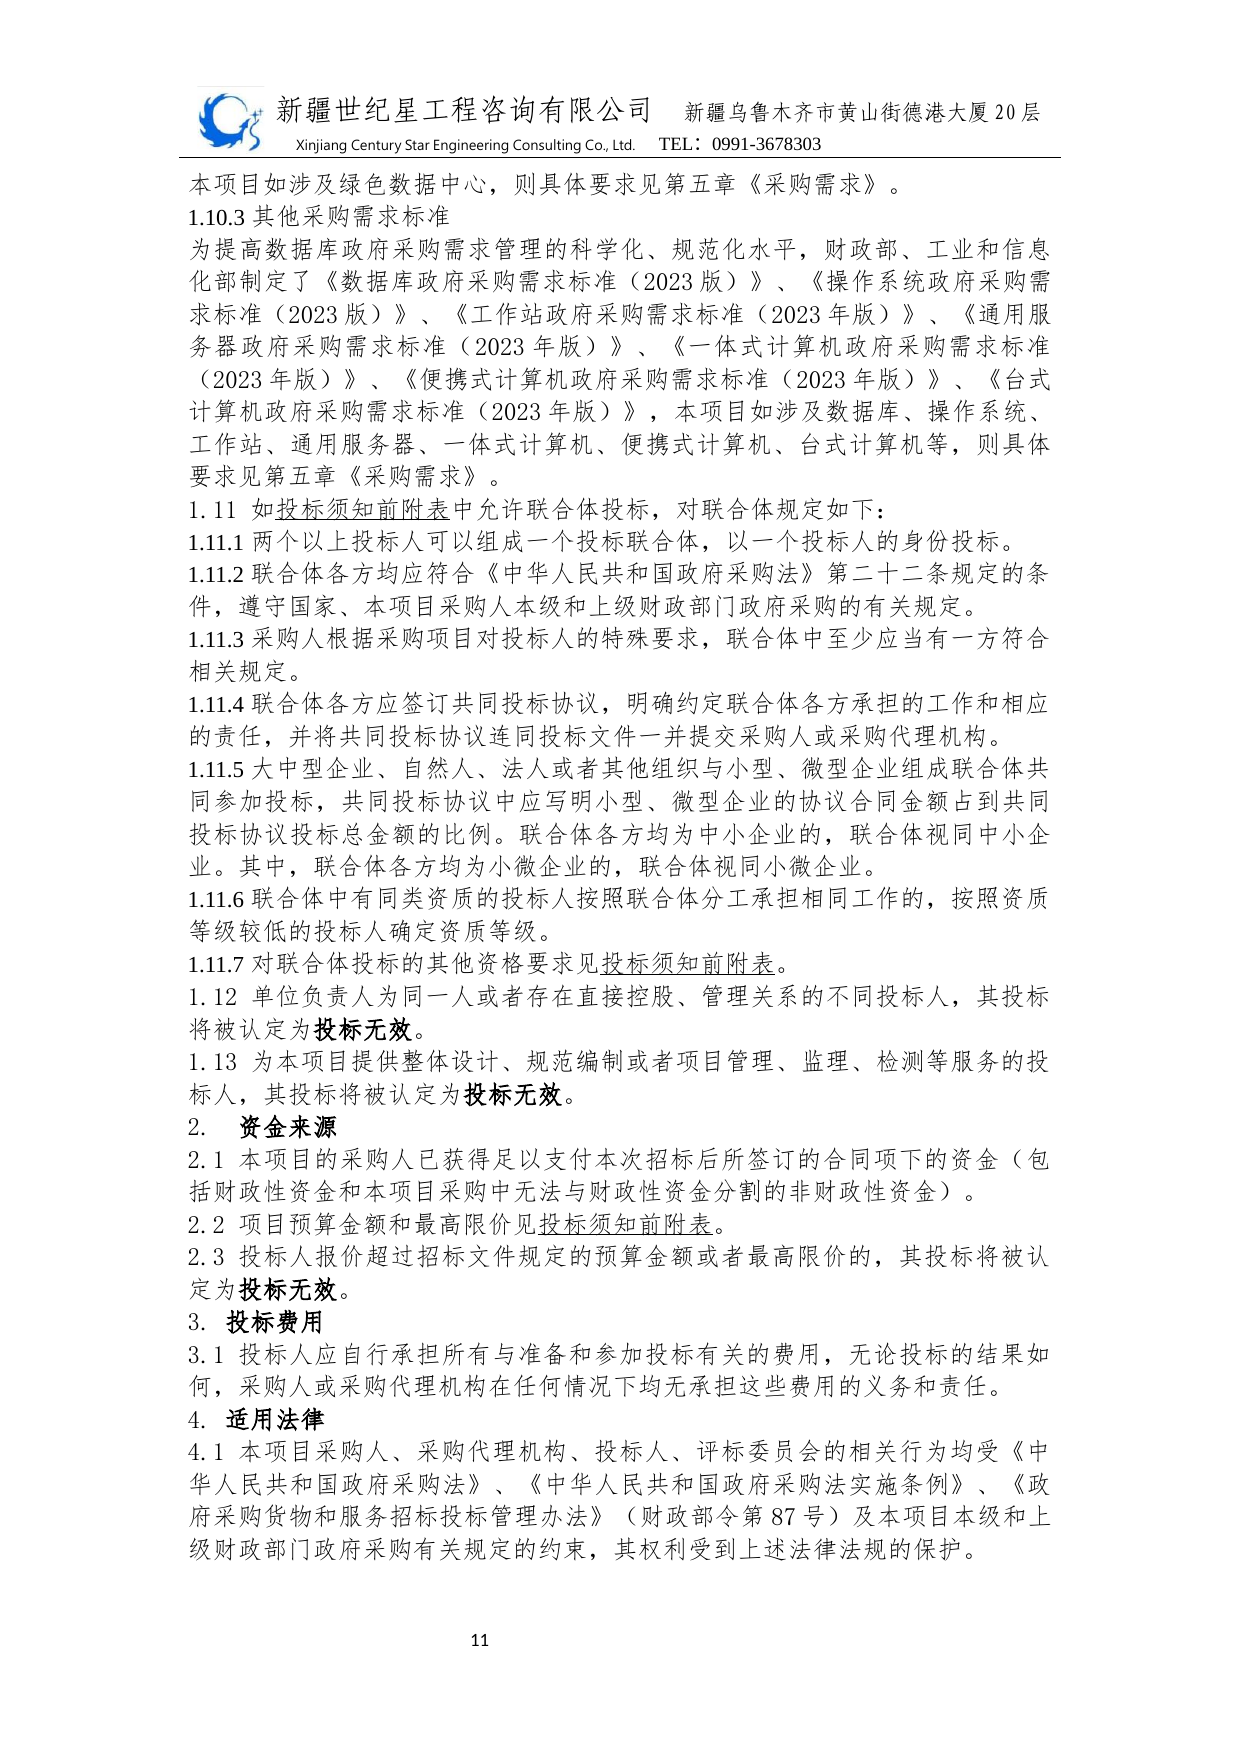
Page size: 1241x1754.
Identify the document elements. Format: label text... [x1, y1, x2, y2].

list 投标人应自行承担所有与准备和参加投标有关的费用，无论投标的结果如何，采购人或采购代理机构在任何情况下均无承担这些费用的义务和责任。 [187, 1336, 1053, 1401]
list 对联合体投标的其他资格要求见投标须知前附表。 [187, 946, 1053, 979]
list 联合体各方均应符合《中华人民共和国政府采购法》第二十二条规定的条件，遵守国家、本项目采购人本级和上级财政部门政府采购的有关规定。 [187, 556, 1053, 621]
list 如投标须知前附表中允许联合体投标，对联合体规定如下： [187, 491, 1053, 524]
list 联合体中有同类资质的投标人按照联合体分工承担相同工作的，按照资质等级较低的投标人确定资质等级。 [187, 881, 1053, 946]
list 采购人根据采购项目对投标人的特殊要求，联合体中至少应当有一方符合相关规定。 [187, 621, 1053, 686]
list 资金来源 [187, 1109, 1053, 1141]
list 投标人报价超过招标文件规定的预算金额或者最高限价的，其投标将被认定为投标无效。 [187, 1239, 1053, 1304]
list 项目预算金额和最高限价见投标须知前附表。 [187, 1206, 1053, 1239]
list 联合体各方应签订共同投标协议，明确约定联合体各方承担的工作和相应的责任，并将共同投标协议连同投标文件一并提交采购人或采购代理机构。 [187, 686, 1053, 751]
list 本项目采购人、采购代理机构、投标人、评标委员会的相关行为均受《中华人民共和国政府采购法》、《中华人民共和国政府采购法实施条例》、《政府采购货物和服务招标投标管理办法》（财政部令第87号）及本项目本级和上级财政部门政府采购有关规定的约束，其权利受到上述法律法规的保护。 [187, 1434, 1053, 1564]
list 单位负责人为同一人或者存在直接控股、管理关系的不同投标人，其投标将被认定为投标无效。 [187, 979, 1053, 1044]
list 为加快数据中心绿色转型，根据财政部生态环境部工业和信息化部关于印发《绿色数据中心政府采购需求标准（试行）》的通知（财库〔2023〕7 号），本项目如涉及绿色数据中心，则具体要求见第五章《采购需求》。 [187, 166, 1053, 199]
picture [196, 86, 265, 153]
list 为本项目提供整体设计、规范编制或者项目管理、监理、检测等服务的投标人，其投标将被认定为投标无效。 [187, 1044, 1053, 1109]
list 投标费用 [187, 1304, 1053, 1336]
list 其他采购需求标准 [187, 199, 1053, 231]
list 两个以上投标人可以组成一个投标联合体，以一个投标人的身份投标。 [187, 524, 1053, 556]
list 大中型企业、自然人、法人或者其他组织与小型、微型企业组成联合体共同参加投标，共同投标协议中应写明小型、微型企业的协议合同金额占到共同投标协议投标总金额的比例。联合体各方均为中小企业的，联合体视同中小企业。其中，联合体各方均为小微企业的，联合体视同小微企业。 [187, 751, 1053, 881]
list 本项目的采购人已获得足以支付本次招标后所签订的合同项下的资金（包括财政性资金和本项目采购中无法与财政性资金分割的非财政性资金）。 [187, 1141, 1053, 1206]
list 为提高数据库政府采购需求管理的科学化、规范化水平，财政部、工业和信息化部制定了《数据库政府采购需求标准（2023版）》、《操作系统政府采购需求标准（2023版）》、《工作站政府采购需求标准（2023年版）》、《通用服务器政府采购需求标准（2023年版）》、《一体式计算机政府采购需求标准（2023年版）》、《便携式计算机政府采购需求标准（2023年版）》、《台式计算机政府采购需求标准（2023年版）》，本项目如涉及数据库、操作系统、工作站、通用服务器、一体式计算机、便携式计算机、台式计算机等，则具体要求见第五章《采购需求》。 [187, 231, 1053, 491]
list 适用法律 [187, 1401, 1053, 1434]
